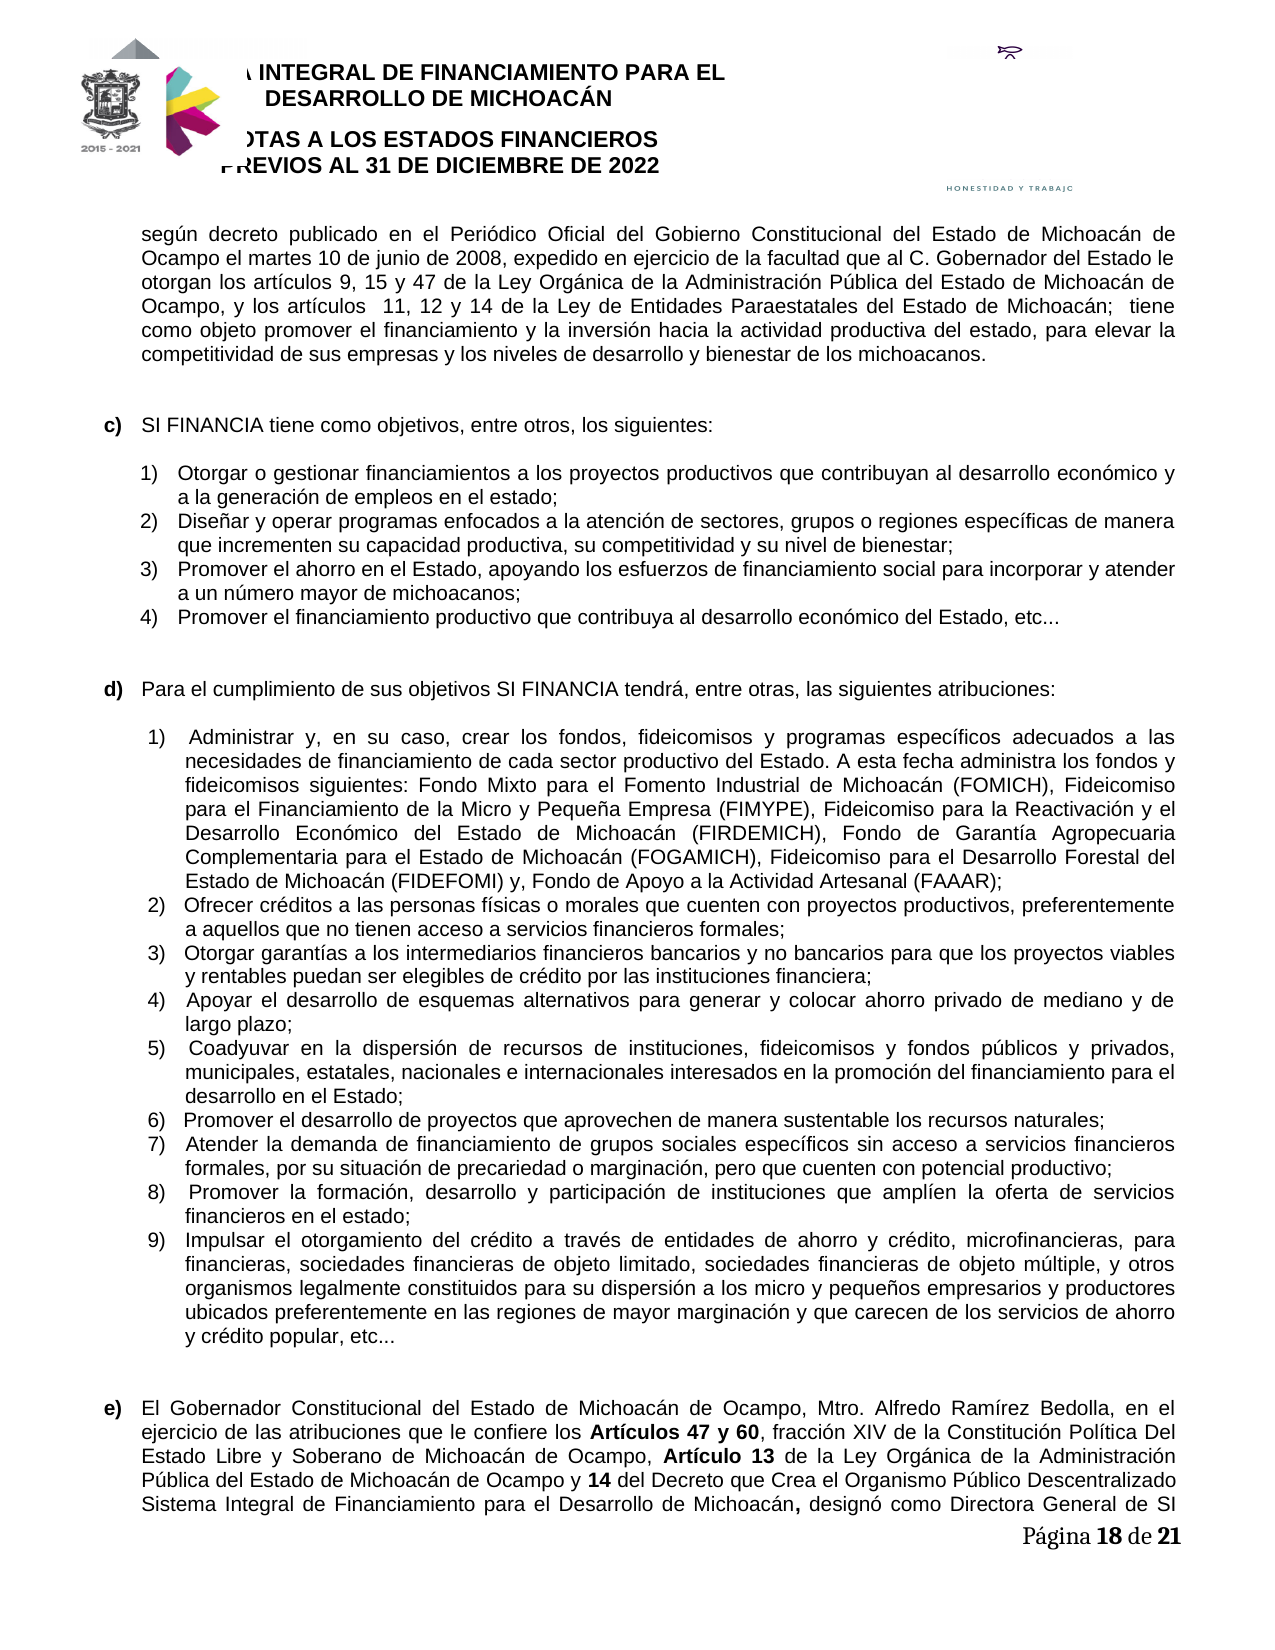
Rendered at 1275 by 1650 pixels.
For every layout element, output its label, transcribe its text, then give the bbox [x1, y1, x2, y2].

list SI FINANCIA tiene como objetivos, entre otros, los siguientes: [103, 413, 1177, 437]
list Promover la formación, desarrollo y participación de instituciones que amplíen la oferta de servicios financieros en el estado; [147, 1180, 1177, 1228]
list Diseñar y operar programas enfocados a la atención de sectores, grupos o regiones específicas de manera que incrementen su capacidad productiva, su competitividad y su nivel de bienestar; [140, 509, 1177, 557]
list Coadyuvar en la dispersión de recursos de instituciones, fideicomisos y fondos públicos y privados, municipales, estatales, nacionales e internacionales interesados en la promoción del financiamiento para el desarrollo en el Estado; [147, 1036, 1177, 1108]
list Apoyar el desarrollo de esquemas alternativos para generar y colocar ahorro privado de mediano y de largo plazo; [147, 988, 1177, 1036]
list Promover el ahorro en el Estado, apoyando los esfuerzos de financiamiento social para incorporar y atender a un número mayor de michoacanos; [140, 557, 1177, 605]
list Administrar y, en su caso, crear los fondos, fideicomisos y programas específicos adecuados a las necesidades de financiamiento de cada sector productivo del Estado. A esta fecha administra los fondos y fideicomisos siguientes: Fondo Mixto para el Fomento Industrial de Michoacán (FOMICH), Fideicomiso para el Financiamiento de la Micro y Pequeña Empresa (FIMYPE), Fideicomiso para la Reactivación y el Desarrollo Económico del Estado de Michoacán (FIRDEMICH), Fondo de Garantía Agropecuaria Complementaria para el Estado de Michoacán (FOGAMICH), Fideicomiso para el Desarrollo Forestal del Estado de Michoacán (FIDEFOMI) y, Fondo de Apoyo a la Actividad Artesanal (FAAAR); [147, 725, 1177, 892]
list Atender la demanda de financiamiento de grupos sociales específicos sin acceso a servicios financieros formales, por su situación de precariedad o marginación, pero que cuenten con potencial productivo; [147, 1132, 1177, 1180]
list Otorgar garantías a los intermediarios financieros bancarios y no bancarios para que los proyectos viables y rentables puedan ser elegibles de crédito por las instituciones financiera; [147, 940, 1177, 988]
list Promover el desarrollo de proyectos que aprovechen de manera sustentable los recursos naturales; [147, 1108, 1177, 1132]
picture [947, 46, 1073, 59]
picture [88, 38, 307, 59]
picture [947, 179, 1073, 192]
list Ofrecer créditos a las personas físicas o morales que cuenten con proyectos productivos, preferentemente a aquellos que no tienen acceso a servicios financieros formales; [147, 892, 1177, 940]
list Promover el financiamiento productivo que contribuya al desarrollo económico del Estado, etc... [140, 605, 1177, 629]
list Otorgar o gestionar financiamientos a los proyectos productivos que contribuyan al desarrollo económico y a la generación de empleos en el estado; [140, 461, 1177, 509]
picture [50, 61, 247, 164]
list Para el cumplimiento de sus objetivos SI FINANCIA tendrá, entre otras, las siguientes atribuciones: [103, 677, 1177, 701]
list Impulsar el otorgamiento del crédito a través de entidades de ahorro y crédito, microfinancieras, para financieras, sociedades financieras de objeto limitado, sociedades financieras de objeto múltiple, y otros organismos legalmente constituidos para su dispersión a los micro y pequeños empresarios y productores ubicados preferentemente en las regiones de mayor marginación y que carecen de los servicios de ahorro y crédito popular, etc... [147, 1228, 1177, 1348]
